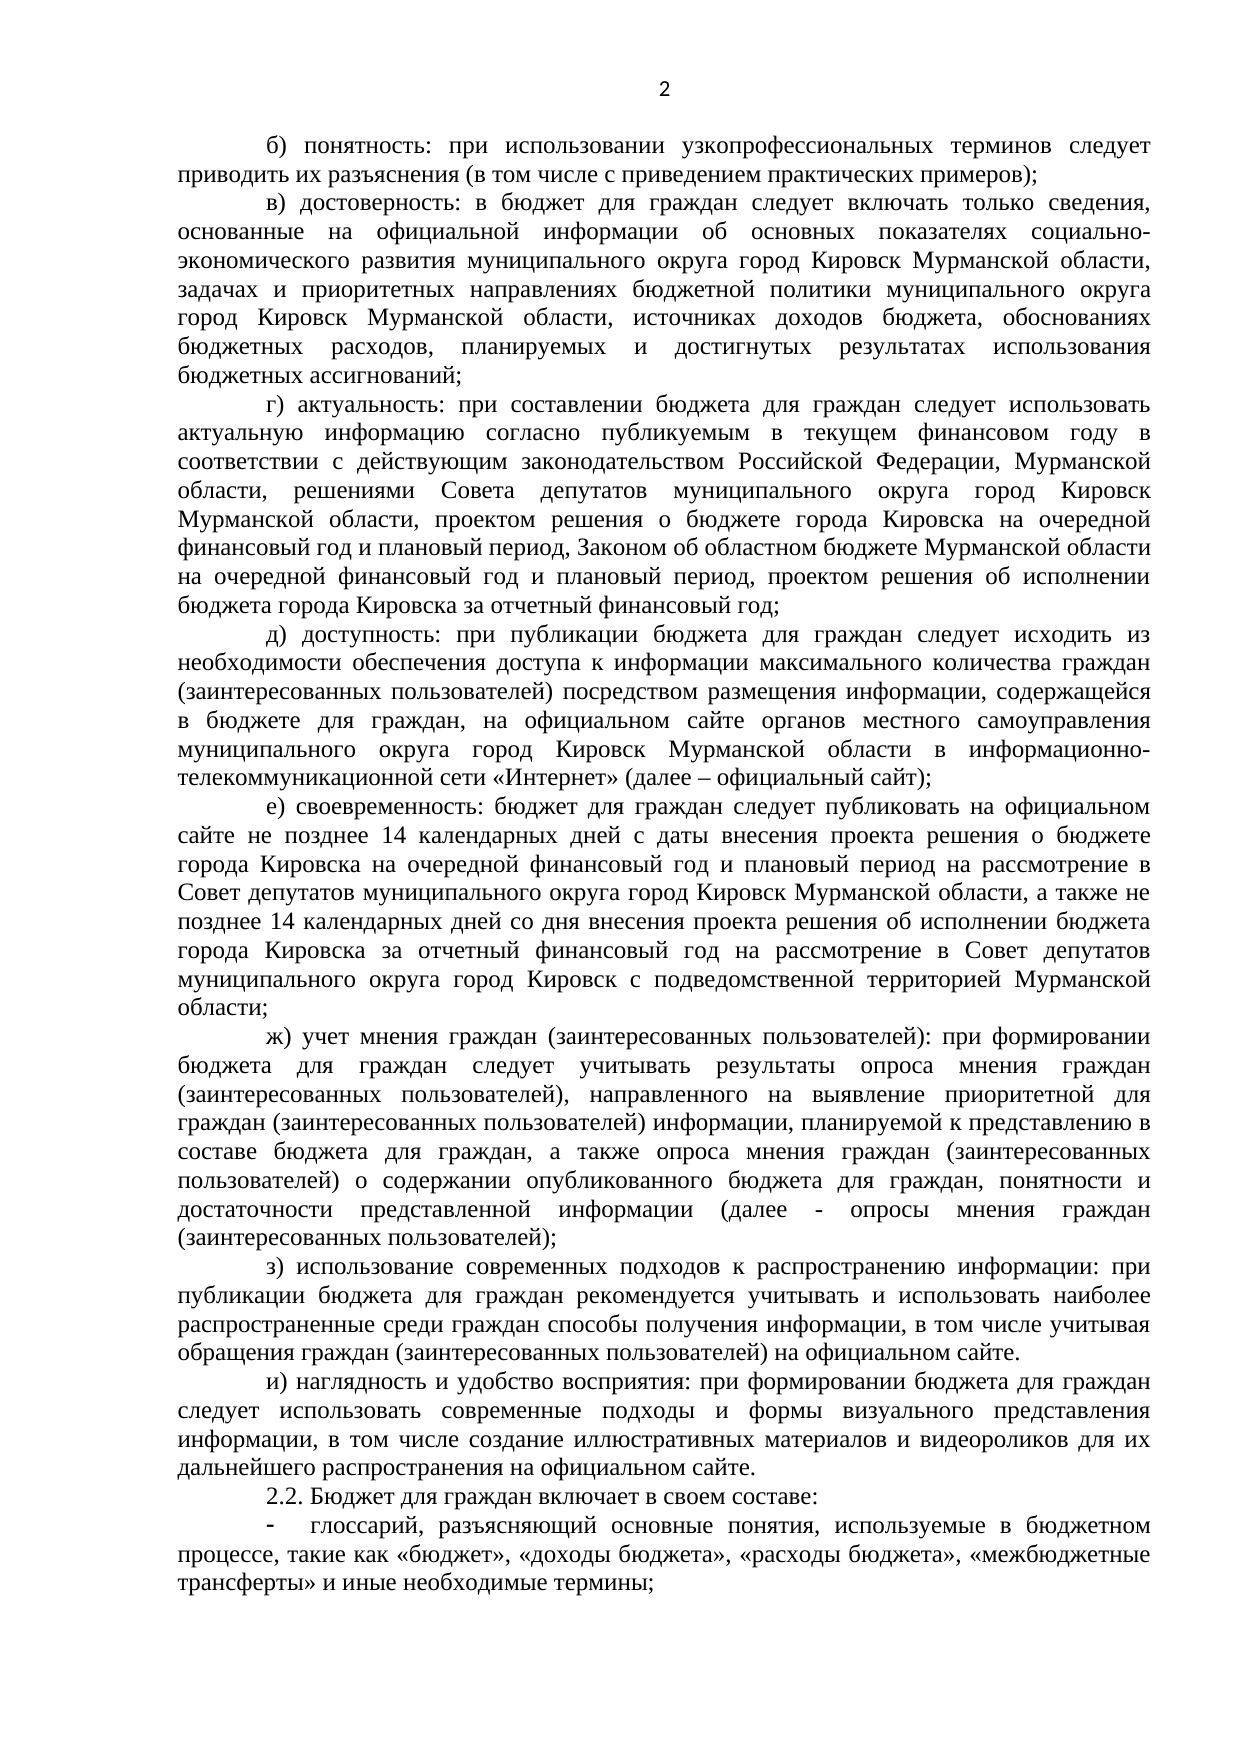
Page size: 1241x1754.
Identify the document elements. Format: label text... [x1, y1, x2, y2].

text и) наглядность и удобство восприятия: при формировании бюджета для граждан следует использовать современные подходы и формы визуального представления информации, в том числе создание иллюстративных материалов и видеороликов для их дальнейшего распространения на официальном сайте. [177, 1366, 1152, 1481]
text б) понятность: при использовании узкопрофессиональных терминов следует приводить их разъяснения (в том числе с приведением практических примеров); [177, 130, 1152, 187]
text ж) учет мнения граждан (заинтересованных пользователей): при формировании бюджета для граждан следует учитывать результаты опроса мнения граждан (заинтересованных пользователей), направленного на выявление приоритетной для граждан (заинтересованных пользователей) информации, планируемой к представлению в составе бюджета для граждан, а также опроса мнения граждан (заинтересованных пользователей) о содержании опубликованного бюджета для граждан, понятности и достаточности представленной информации (далее - опросы мнения граждан (заинтересованных пользователей); [177, 1021, 1152, 1251]
text е) своевременность: бюджет для граждан следует публиковать на официальном сайте не позднее 14 календарных дней с даты внесения проекта решения о бюджете города Кировска на очередной финансовый год и плановый период на рассмотрение в Совет депутатов муниципального округа город Кировск Мурманской области, а также не позднее 14 календарных дней со дня внесения проекта решения об исполнении бюджета города Кировска за отчетный финансовый год на рассмотрение в Совет депутатов муниципального округа город Кировск с подведомственной территорией Мурманской области; [177, 791, 1152, 1021]
text 2.2. Бюджет для граждан включает в своем составе: [266, 1481, 1152, 1510]
text д) доступность: при публикации бюджета для граждан следует исходить из необходимости обеспечения доступа к информации максимального количества граждан (заинтересованных пользователей) посредством размещения информации, содержащейся в бюджете для граждан, на официальном сайте органов местного самоуправления муниципального округа город Кировск Мурманской области в информационно-телекоммуникационной сети «Интернет» (далее – официальный сайт); [177, 619, 1152, 791]
text г) актуальность: при составлении бюджета для граждан следует использовать актуальную информацию согласно публикуемым в текущем финансовом году в соответствии с действующим законодательством Российской Федерации, Мурманской области, решениями Совета депутатов муниципального округа город Кировск Мурманской области, проектом решения о бюджете города Кировска на очередной финансовый год и плановый период, Законом об областном бюджете Мурманской области на очередной финансовый год и плановый период, проектом решения об исполнении бюджета города Кировска за отчетный финансовый год; [177, 389, 1152, 619]
text з) использование современных подходов к распространению информации: при публикации бюджета для граждан рекомендуется учитывать и использовать наиболее распространенные среди граждан способы получения информации, в том числе учитывая обращения граждан (заинтересованных пользователей) на официальном сайте. [177, 1251, 1152, 1366]
text в) достоверность: в бюджет для граждан следует включать только сведения, основанные на официальной информации об основных показателях социально-экономического развития муниципального округа город Кировск Мурманской области, задачах и приоритетных направлениях бюджетной политики муниципального округа город Кировск Мурманской области, источниках доходов бюджета, обоснованиях бюджетных расходов, планируемых и достигнутых результатах использования бюджетных ассигнований; [177, 187, 1152, 389]
list глоссарий, разъясняющий основные понятия, используемые в бюджетном процессе, такие как «бюджет», «доходы бюджета», «расходы бюджета», «межбюджетные трансферты» и иные необходимые термины; [177, 1510, 1152, 1596]
